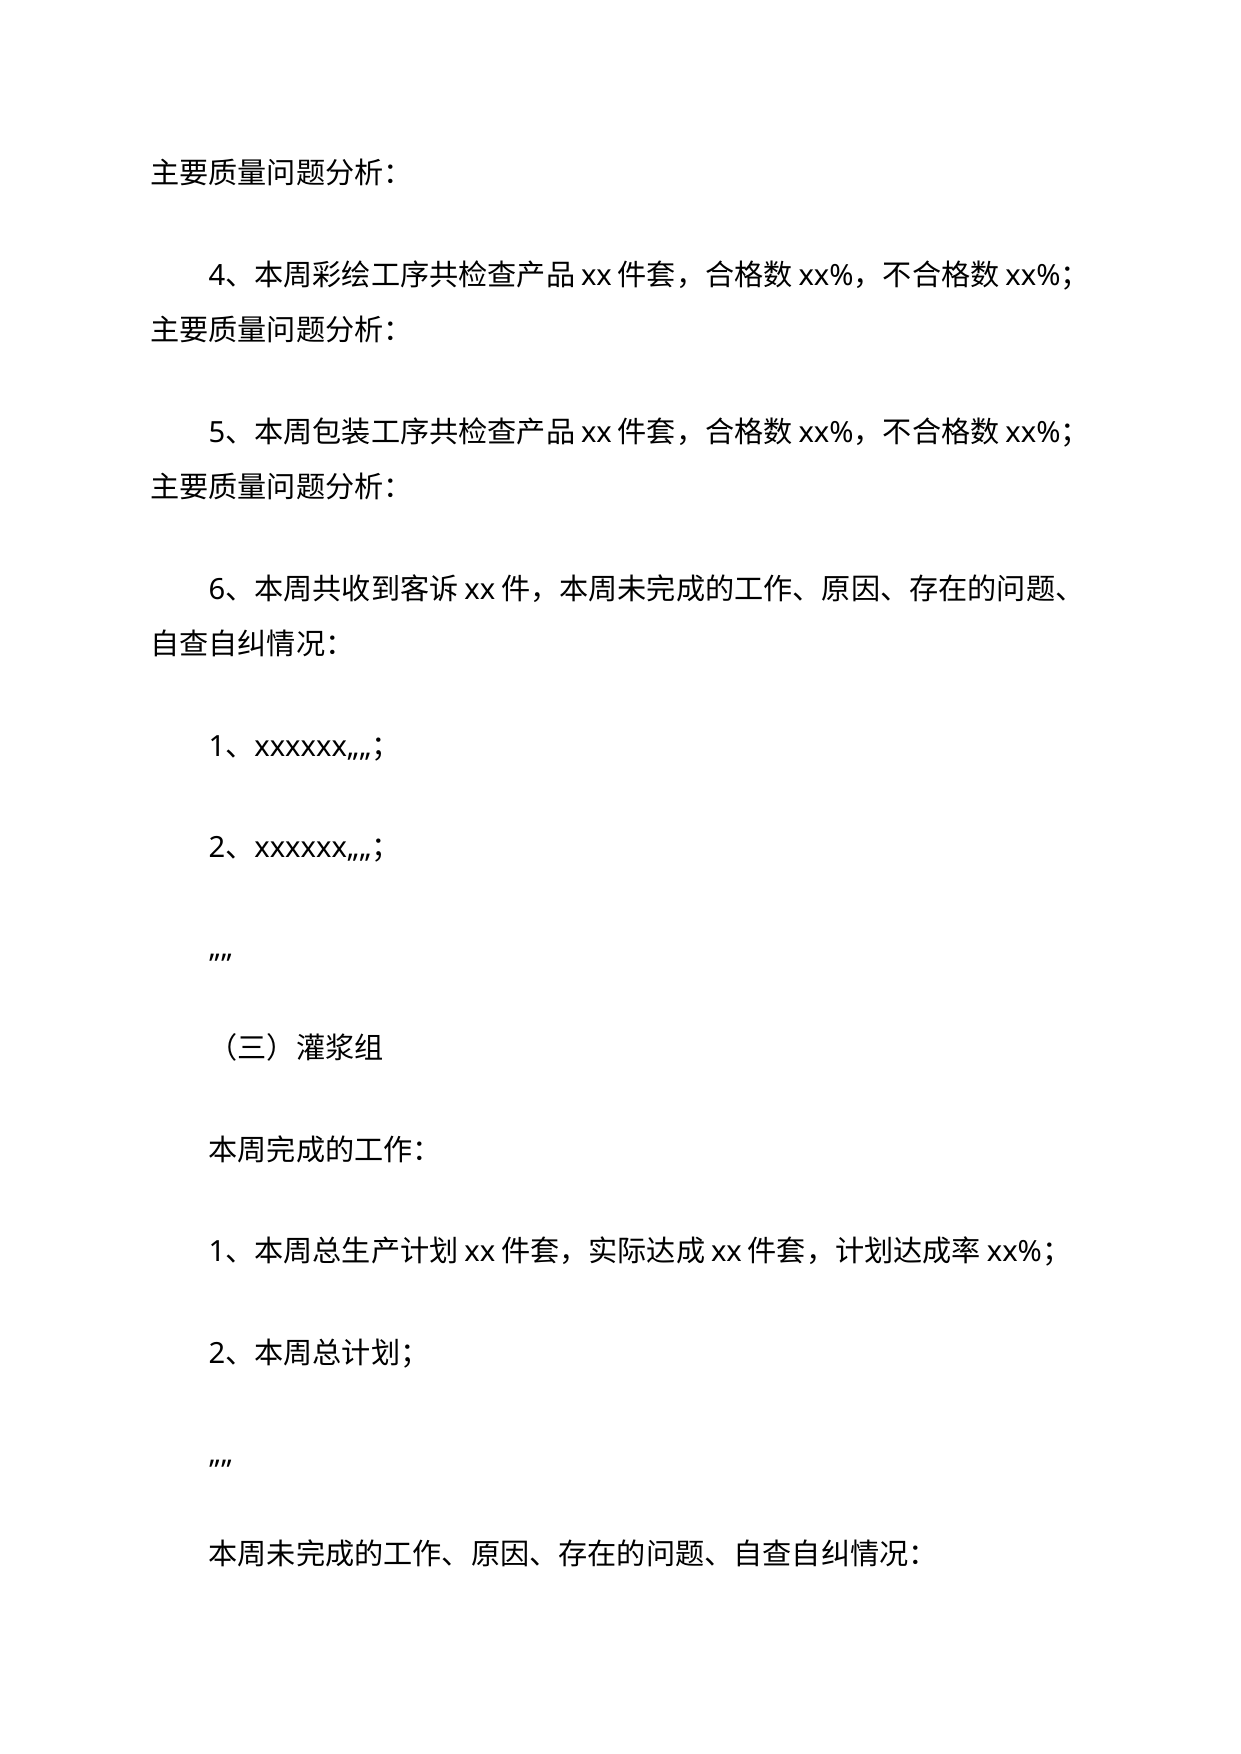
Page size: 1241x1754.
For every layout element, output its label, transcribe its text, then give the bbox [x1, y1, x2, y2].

text 2、本周总计划； [150, 1330, 1090, 1372]
text 2、xxxxxx„„； [150, 824, 1090, 866]
text 1、本周总生产计划xx件套，实际达成xx件套，计划达成率xx%； [150, 1228, 1090, 1270]
text „„ [150, 926, 1090, 966]
text 4、本周彩绘工序共检查产品xx件套，合格数xx%，不合格数xx%；主要质量问题分析： [150, 252, 1090, 349]
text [150, 150, 1090, 192]
text 1、xxxxxx„„； [150, 722, 1090, 764]
text 本周完成的工作： [150, 1126, 1090, 1168]
text 本周未完成的工作、原因、存在的问题、自查自纠情况： [150, 1530, 1090, 1573]
text „„ [150, 1432, 1090, 1472]
text （三）灌浆组 [150, 1024, 1090, 1067]
text 6、本周共收到客诉xx件，本周未完成的工作、原因、存在的问题、自查自纠情况： [150, 565, 1090, 663]
text 5、本周包装工序共检查产品xx件套，合格数xx%，不合格数xx%；主要质量问题分析： [150, 408, 1090, 506]
